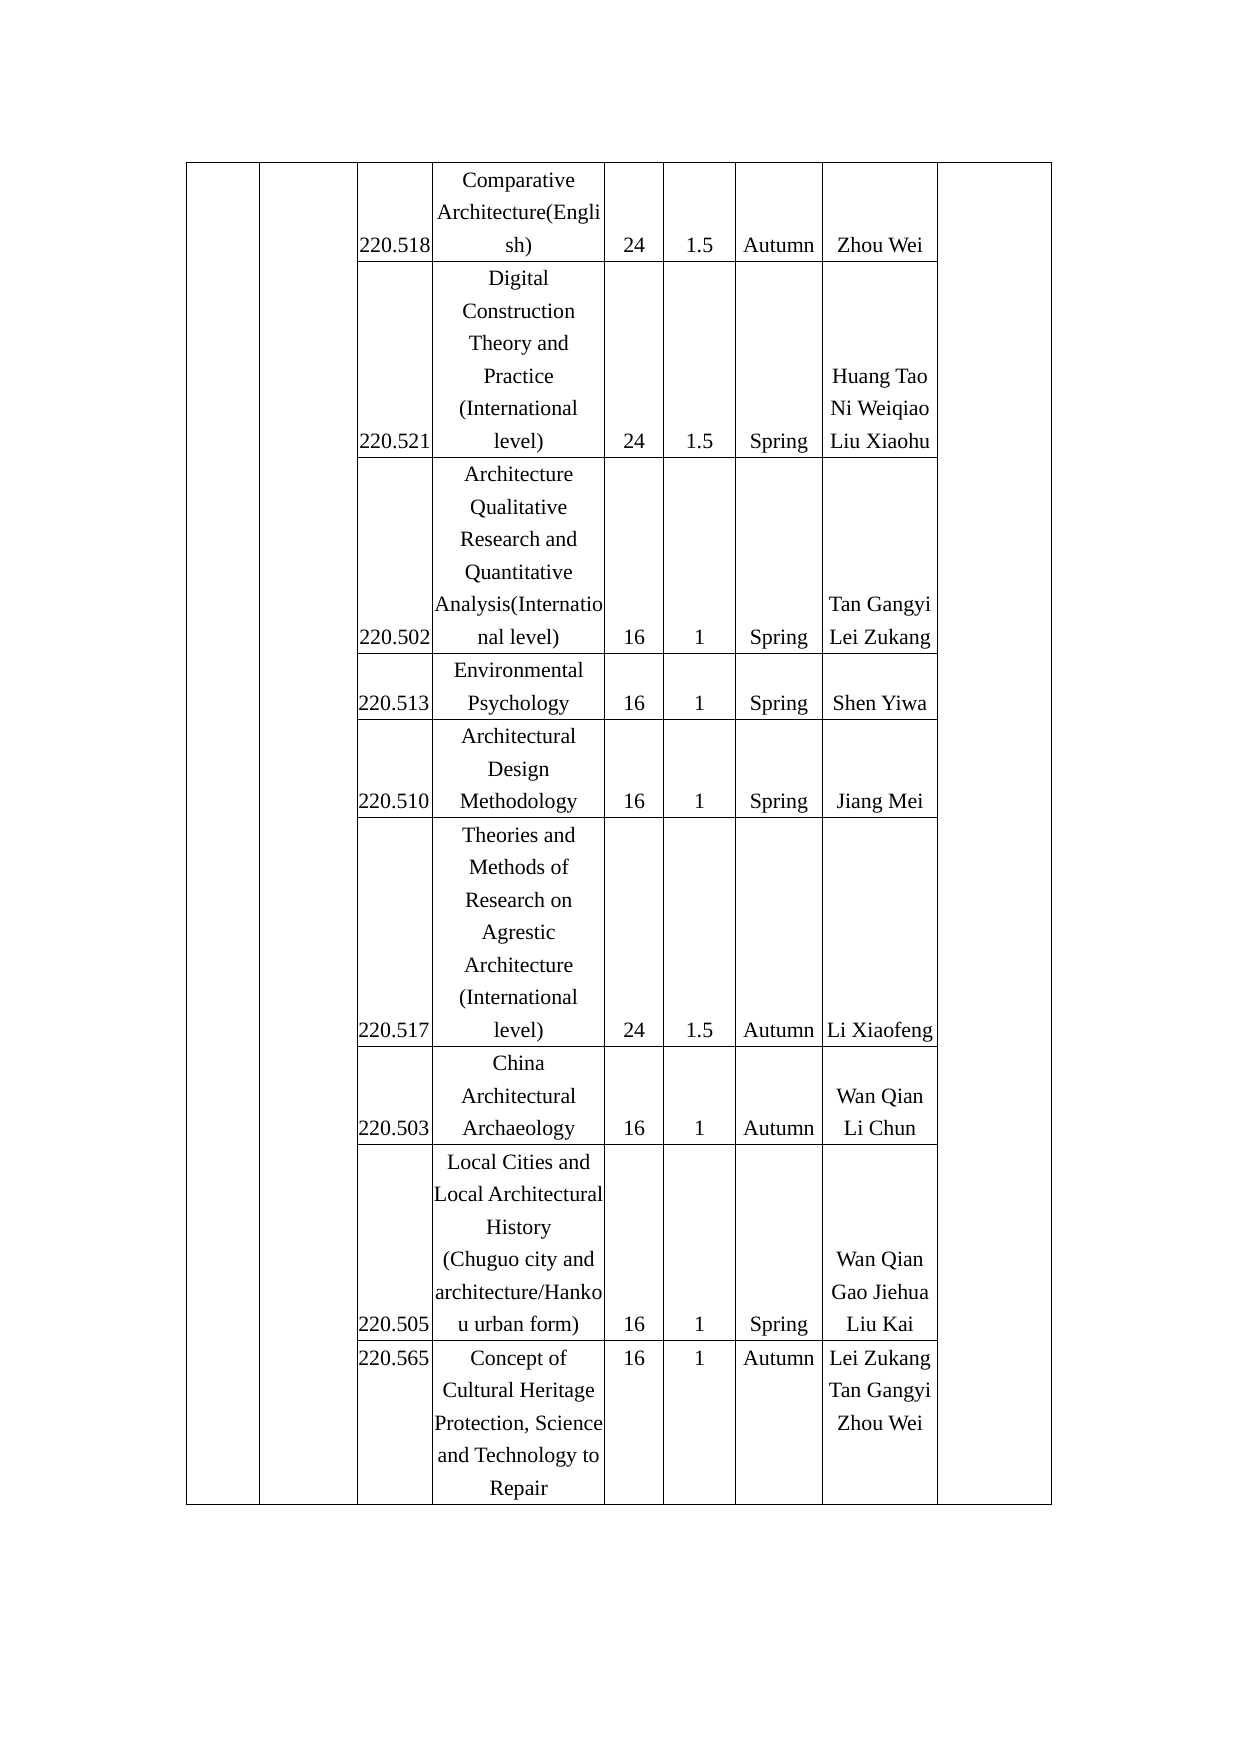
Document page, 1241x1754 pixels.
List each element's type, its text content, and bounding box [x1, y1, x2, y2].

table_cell 1 [664, 654, 735, 719]
table_cell 220.565 [358, 1341, 432, 1504]
table_cell 1.5 [664, 163, 735, 261]
table_cell Local Cities and Local Architectural History (Chuguo city and architecture/Hankou urban form) [433, 1145, 604, 1340]
table_cell 16 [605, 720, 663, 817]
table_cell Architectural Design Methodology [433, 720, 604, 817]
table_cell Zhou Wei [823, 163, 937, 261]
table_cell China Architectural Archaeology [433, 1047, 604, 1144]
table_cell 220.518 [358, 163, 432, 261]
table_cell 1.5 [664, 262, 735, 457]
table_cell Jiang Mei [823, 720, 937, 817]
table_cell Spring [736, 262, 822, 457]
table_cell 16 [605, 654, 663, 719]
table_cell 1 [664, 720, 735, 817]
table_cell 220.510 [358, 720, 432, 817]
table_cell Digital Construction Theory and Practice (International level) [433, 262, 604, 457]
table_cell Autumn [736, 1047, 822, 1144]
table_cell 1.5 [664, 818, 735, 1046]
table_cell Comparative Architecture(English) [433, 163, 604, 261]
table_cell Wan Qian Gao Jiehua Liu Kai [823, 1145, 937, 1340]
table_cell Spring [736, 458, 822, 653]
table_cell Autumn [736, 818, 822, 1046]
table_cell 220.517 [358, 818, 432, 1046]
table_cell 220.513 [358, 654, 432, 719]
table_cell 16 [605, 1047, 663, 1144]
table_cell Autumn [736, 163, 822, 261]
table_cell Spring [736, 1145, 822, 1340]
table_cell 220.503 [358, 1047, 432, 1144]
table_cell 220.502 [358, 458, 432, 653]
table_cell Concept of Cultural Heritage Protection, Science and Technology to Repair [433, 1341, 604, 1504]
table_cell Spring [736, 654, 822, 719]
table_cell 16 [605, 1145, 663, 1340]
table_cell 24 [605, 262, 663, 457]
table_cell Shen Yiwa [823, 654, 937, 719]
table_cell 220.505 [358, 1145, 432, 1340]
table_cell Environmental Psychology [433, 654, 604, 719]
table_cell Li Xiaofeng [823, 818, 937, 1046]
table_cell Huang Tao Ni Weiqiao Liu Xiaohu [823, 262, 937, 457]
table_cell 16 [605, 458, 663, 653]
table_cell 1 [664, 1145, 735, 1340]
table_cell Wan Qian Li Chun [823, 1047, 937, 1144]
table_cell Theories and Methods of Research on Agrestic Architecture (International level) [433, 818, 604, 1046]
table_cell Architecture Qualitative Research and Quantitative Analysis(International level) [433, 458, 604, 653]
table_cell Autumn [736, 1341, 822, 1504]
table_cell 1 [664, 1047, 735, 1144]
table_cell Tan Gangyi Lei Zukang [823, 458, 937, 653]
table_cell 1 [664, 458, 735, 653]
table_cell 220.521 [358, 262, 432, 457]
table_cell 1 [664, 1341, 735, 1504]
table_cell Spring [736, 720, 822, 817]
table_cell 24 [605, 163, 663, 261]
table_cell Lei Zukang Tan Gangyi Zhou Wei [823, 1341, 937, 1504]
table_cell 24 [605, 818, 663, 1046]
table_cell 16 [605, 1341, 663, 1504]
